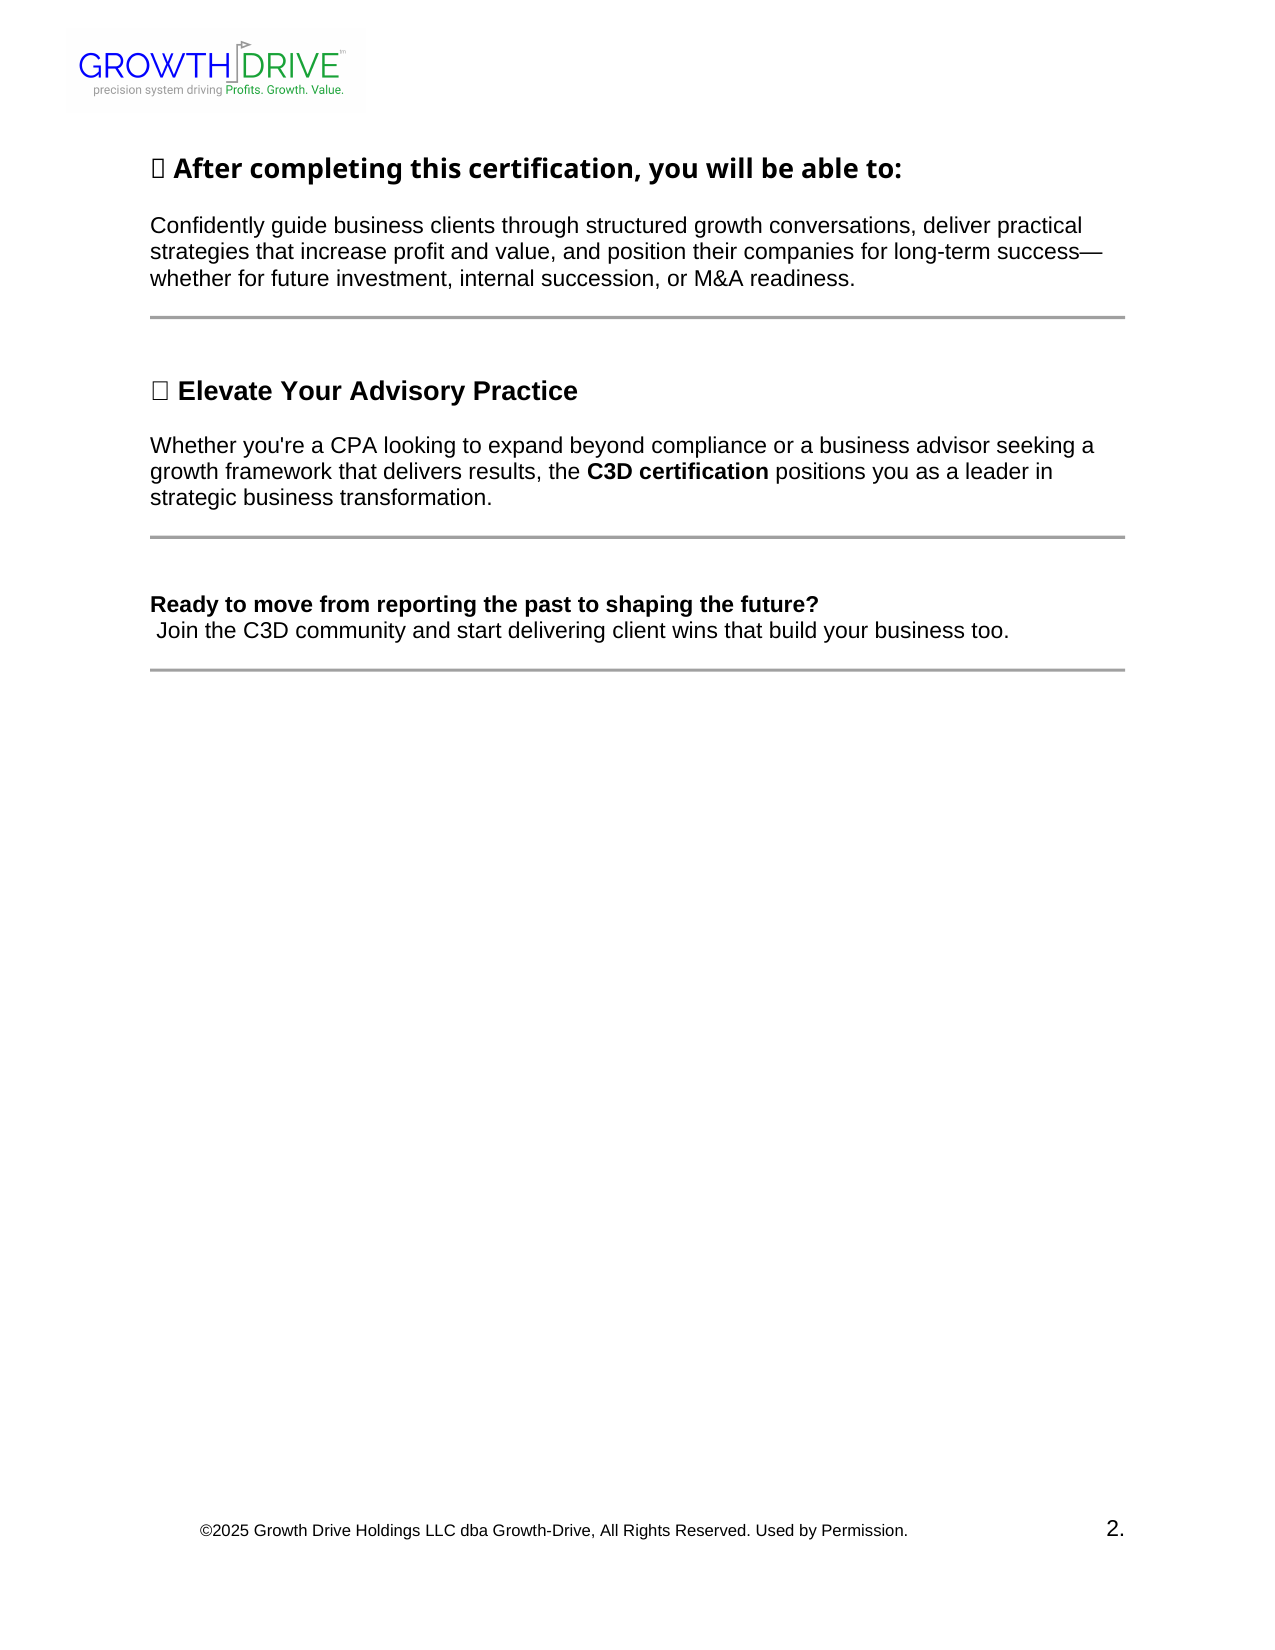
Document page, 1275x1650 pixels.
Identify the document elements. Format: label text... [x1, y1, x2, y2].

text Whether you're a CPA looking to expand beyond compliance or a business advisor seeking a growth framework that delivers results, the C3D certification positions you as a leader in strategic business transformation. [150, 432, 1125, 511]
subtitle 🚀 Elevate Your Advisory Practice [150, 375, 1125, 407]
text Ready to move from reporting the past to shaping the future? Join the C3D community and start delivering client wins that build your business too. [150, 591, 1125, 643]
text Confidently guide business clients through structured growth conversations, deliver practical strategies that increase profit and value, and position their companies for long-term success—whether for future investment, internal succession, or M&A readiness. [150, 212, 1125, 291]
picture [65, 28, 367, 113]
subtitle ✅ After completing this certification, you will be able to: [150, 150, 1125, 187]
